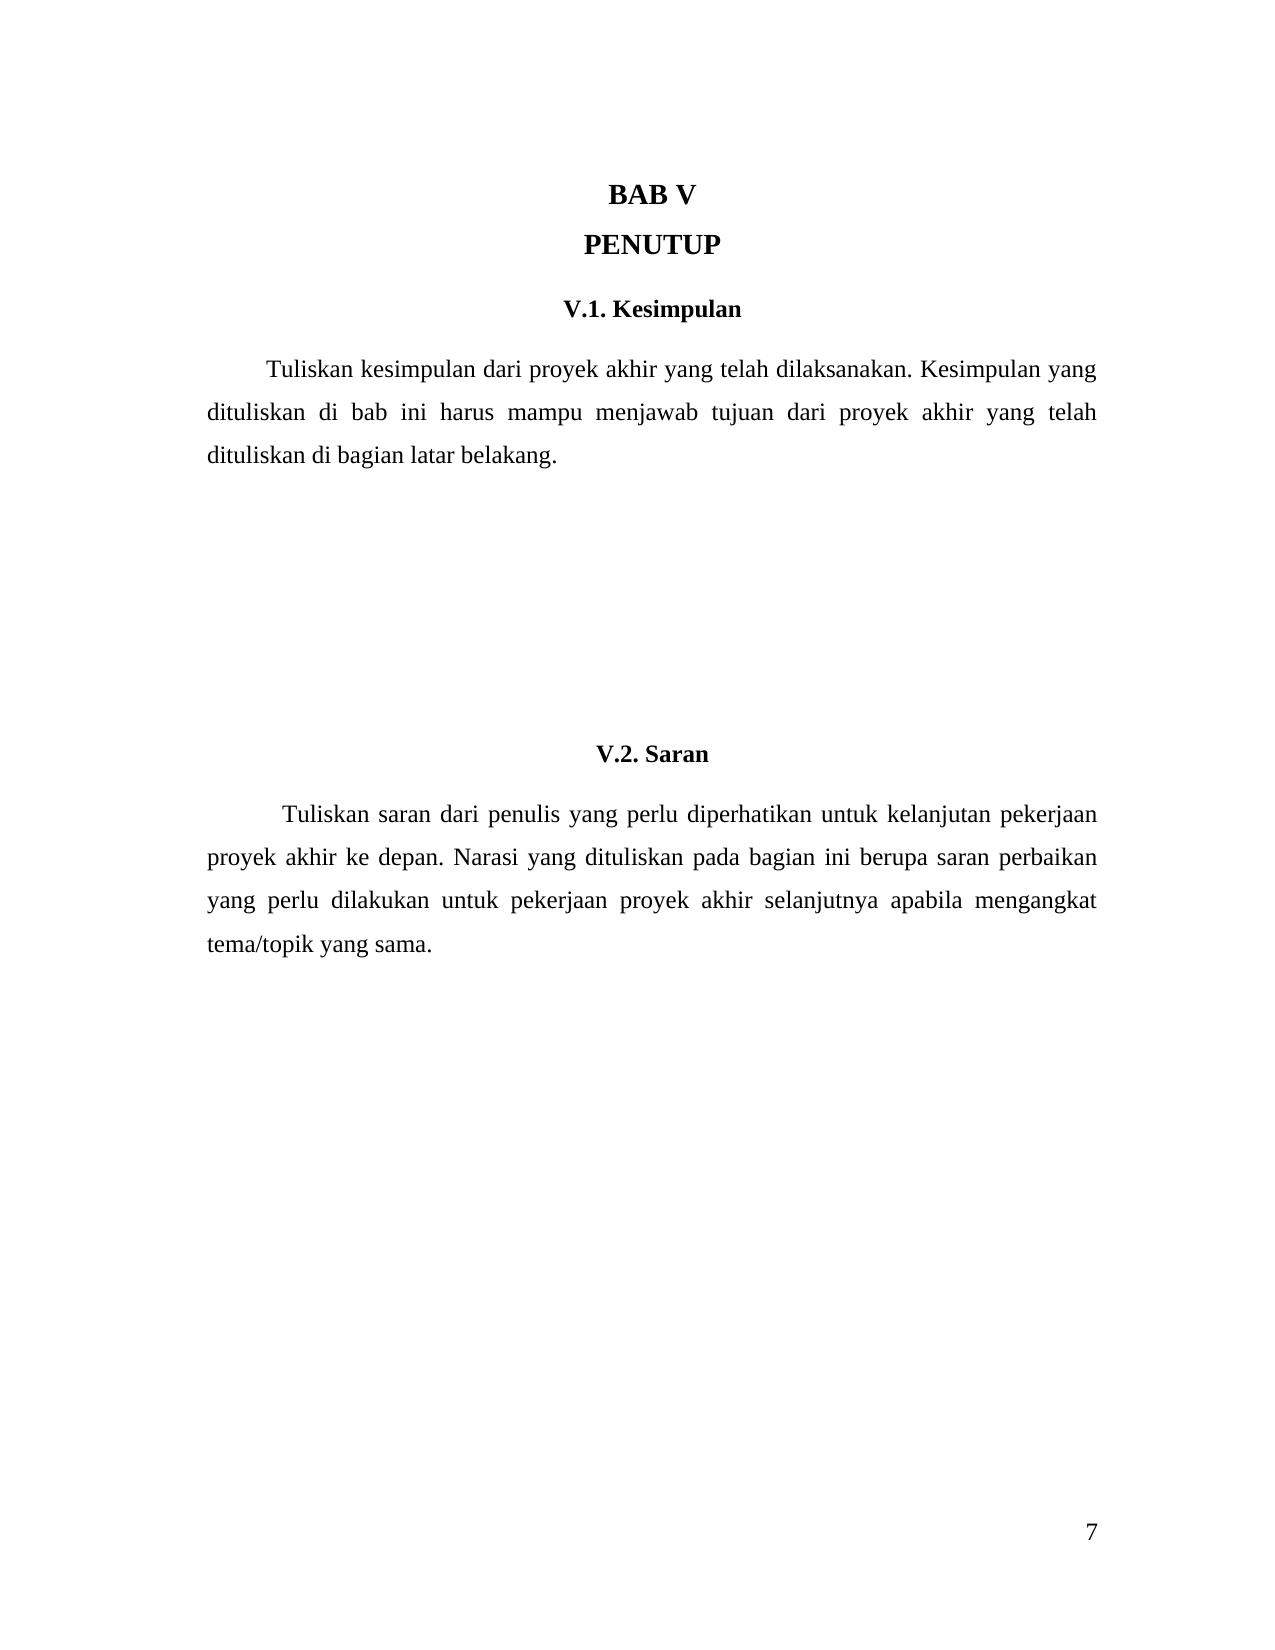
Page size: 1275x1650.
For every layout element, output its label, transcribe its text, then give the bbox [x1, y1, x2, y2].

subtitle V.1. Kesimpulan [207, 294, 1098, 323]
text Tuliskan saran dari penulis yang perlu diperhatikan untuk kelanjutan pekerjaan proyek akhir ke depan. Narasi yang dituliskan pada bagian ini berupa saran perbaikan yang perlu dilakukan untuk pekerjaan proyek akhir selanjutnya apabila mengangkat tema/topik yang sama. [207, 799, 1098, 957]
text Tuliskan kesimpulan dari proyek akhir yang telah dilaksanakan. Kesimpulan yang dituliskan di bab ini harus mampu menjawab tujuan dari proyek akhir yang telah dituliskan di bagian latar belakang. [207, 354, 1098, 469]
subtitle BAB V PENUTUP [207, 177, 1098, 261]
subtitle V.2. Saran [207, 739, 1098, 768]
